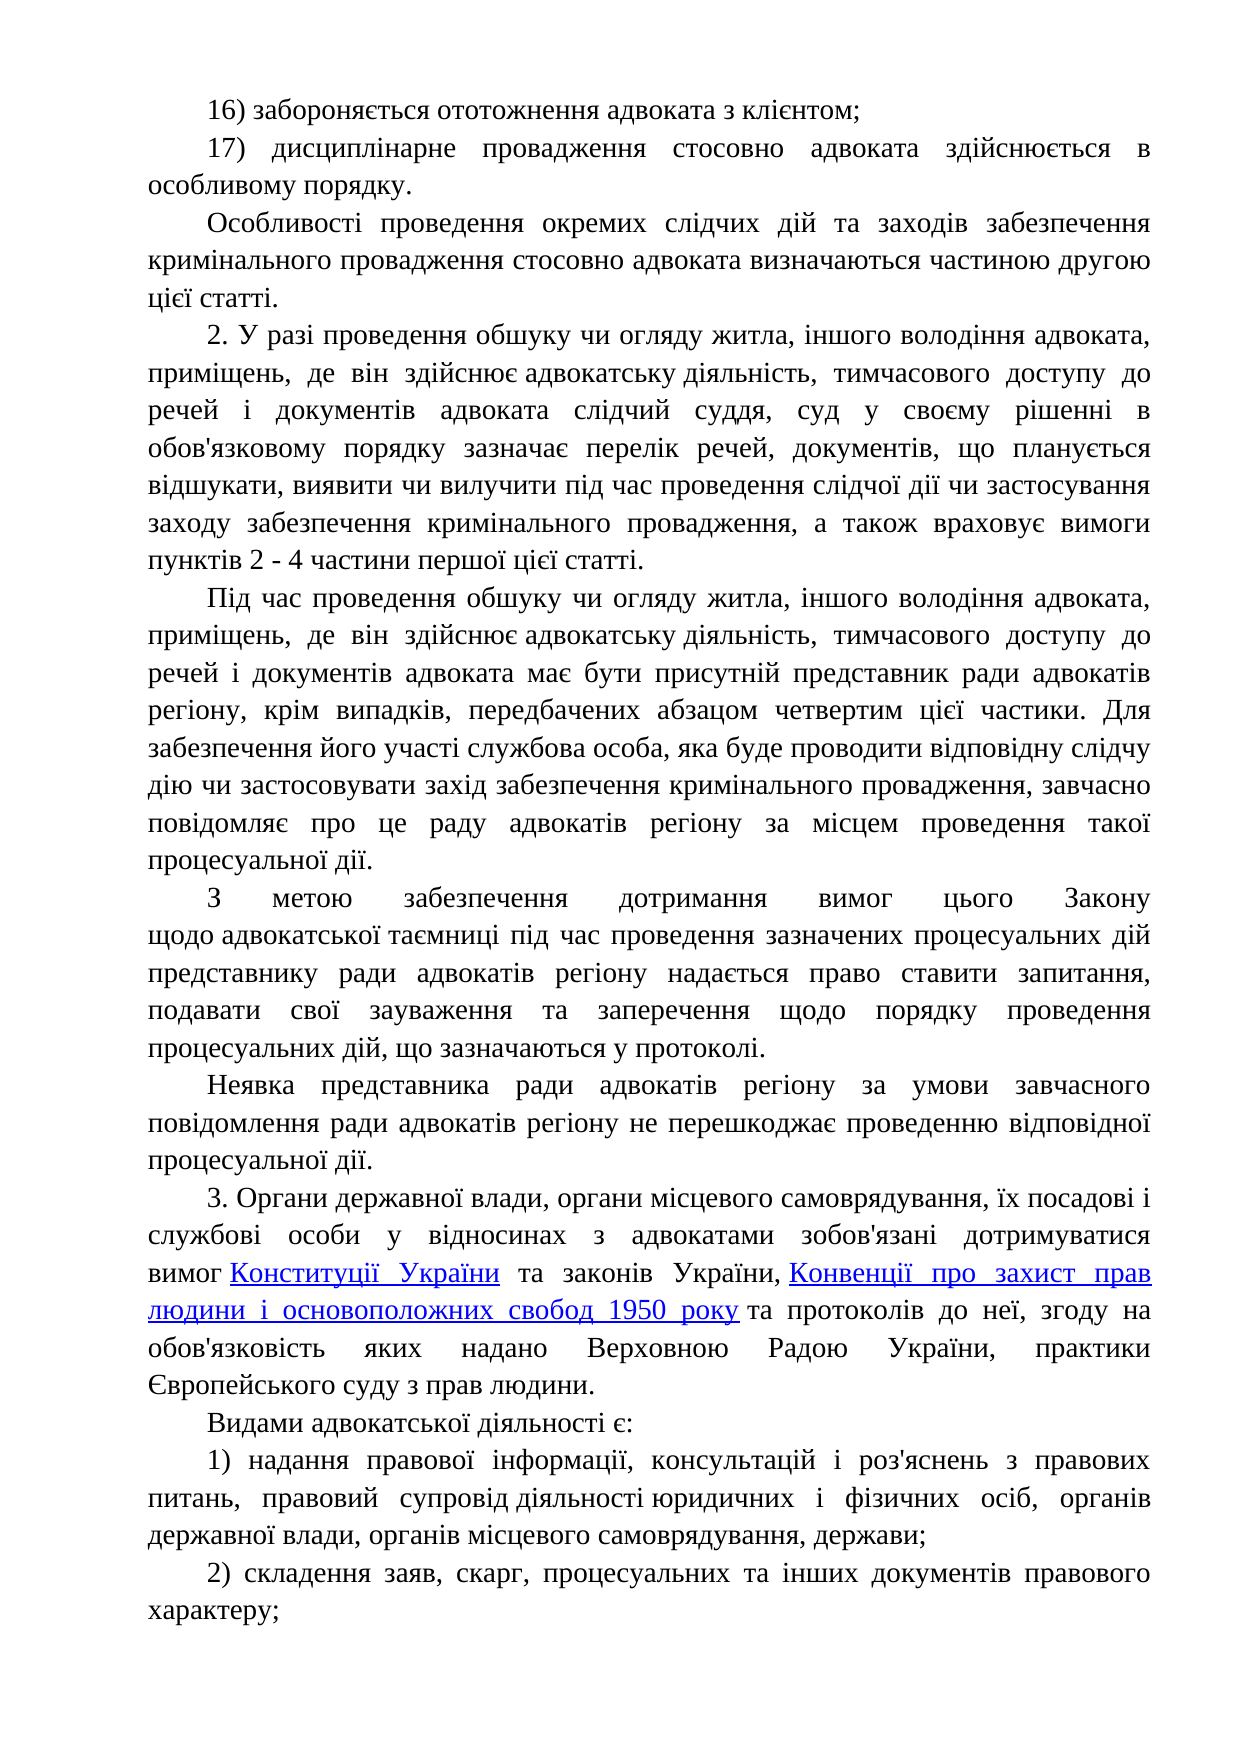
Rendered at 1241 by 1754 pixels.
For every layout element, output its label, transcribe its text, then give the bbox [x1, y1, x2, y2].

text 2. У разі проведення обшуку чи огляду житла, іншого володіння адвоката, приміщень, де він здійснює адвокатську діяльність, тимчасового доступу до речей і документів адвоката слідчий суддя, суд у своєму рішенні в обов'язковому порядку зазначає перелік речей, документів, що планується відшукати, виявити чи вилучити під час проведення слідчої дії чи застосування заходу забезпечення кримінального провадження, а також враховує вимоги пунктів 2 - 4 частини першої цієї статті. [148, 313, 1152, 576]
text Видами адвокатської діяльності є: [148, 1401, 1152, 1438]
text 1) надання правової інформації, консультацій і роз'яснень з правових питань, правовий супровід діяльності юридичних і фізичних осіб, органів державної влади, органів місцевого самоврядування, держави; [148, 1438, 1152, 1551]
text Неявка представника ради адвокатів регіону за умови завчасного повідомлення ради адвокатів регіону не перешкоджає проведенню відповідної процесуальної дії. [148, 1063, 1152, 1176]
text 3. Органи державної влади, органи місцевого самоврядування, їх посадові і службові особи у відносинах з адвокатами зобов'язані дотримуватися вимог Конституції України та законів України, Конвенції про захист прав людини і основоположних свобод 1950 року та протоколів до неї, згоду на обов'язковість яких надано Верховною Радою України, практики Європейського суду з прав людини. [148, 1176, 1152, 1401]
text 2) складення заяв, скарг, процесуальних та інших документів правового характеру; [148, 1551, 1152, 1626]
text Особливості проведення окремих слідчих дій та заходів забезпечення кримінального провадження стосовно адвоката визначаються частиною другою цієї статті. [148, 201, 1152, 313]
text 17) дисциплінарне провадження стосовно адвоката здійснюється в особливому порядку. [148, 126, 1152, 201]
text Під час проведення обшуку чи огляду житла, іншого володіння адвоката, приміщень, де він здійснює адвокатську діяльність, тимчасового доступу до речей і документів адвоката має бути присутній представник ради адвокатів регіону, крім випадків, передбачених абзацом четвертим цієї частики. Для забезпечення його участі службова особа, яка буде проводити відповідну слідчу дію чи застосовувати захід забезпечення кримінального провадження, завчасно повідомляє про це раду адвокатів регіону за місцем проведення такої процесуальної дії. [148, 576, 1152, 876]
text 16) забороняється ототожнення адвоката з клієнтом; [148, 88, 1152, 126]
text З метою забезпечення дотримання вимог цього Закону щодо адвокатської таємниці під час проведення зазначених процесуальних дій представнику ради адвокатів регіону надається право ставити запитання, подавати свої зауваження та заперечення щодо порядку проведення процесуальних дій, що зазначаються у протоколі. [148, 876, 1152, 1063]
